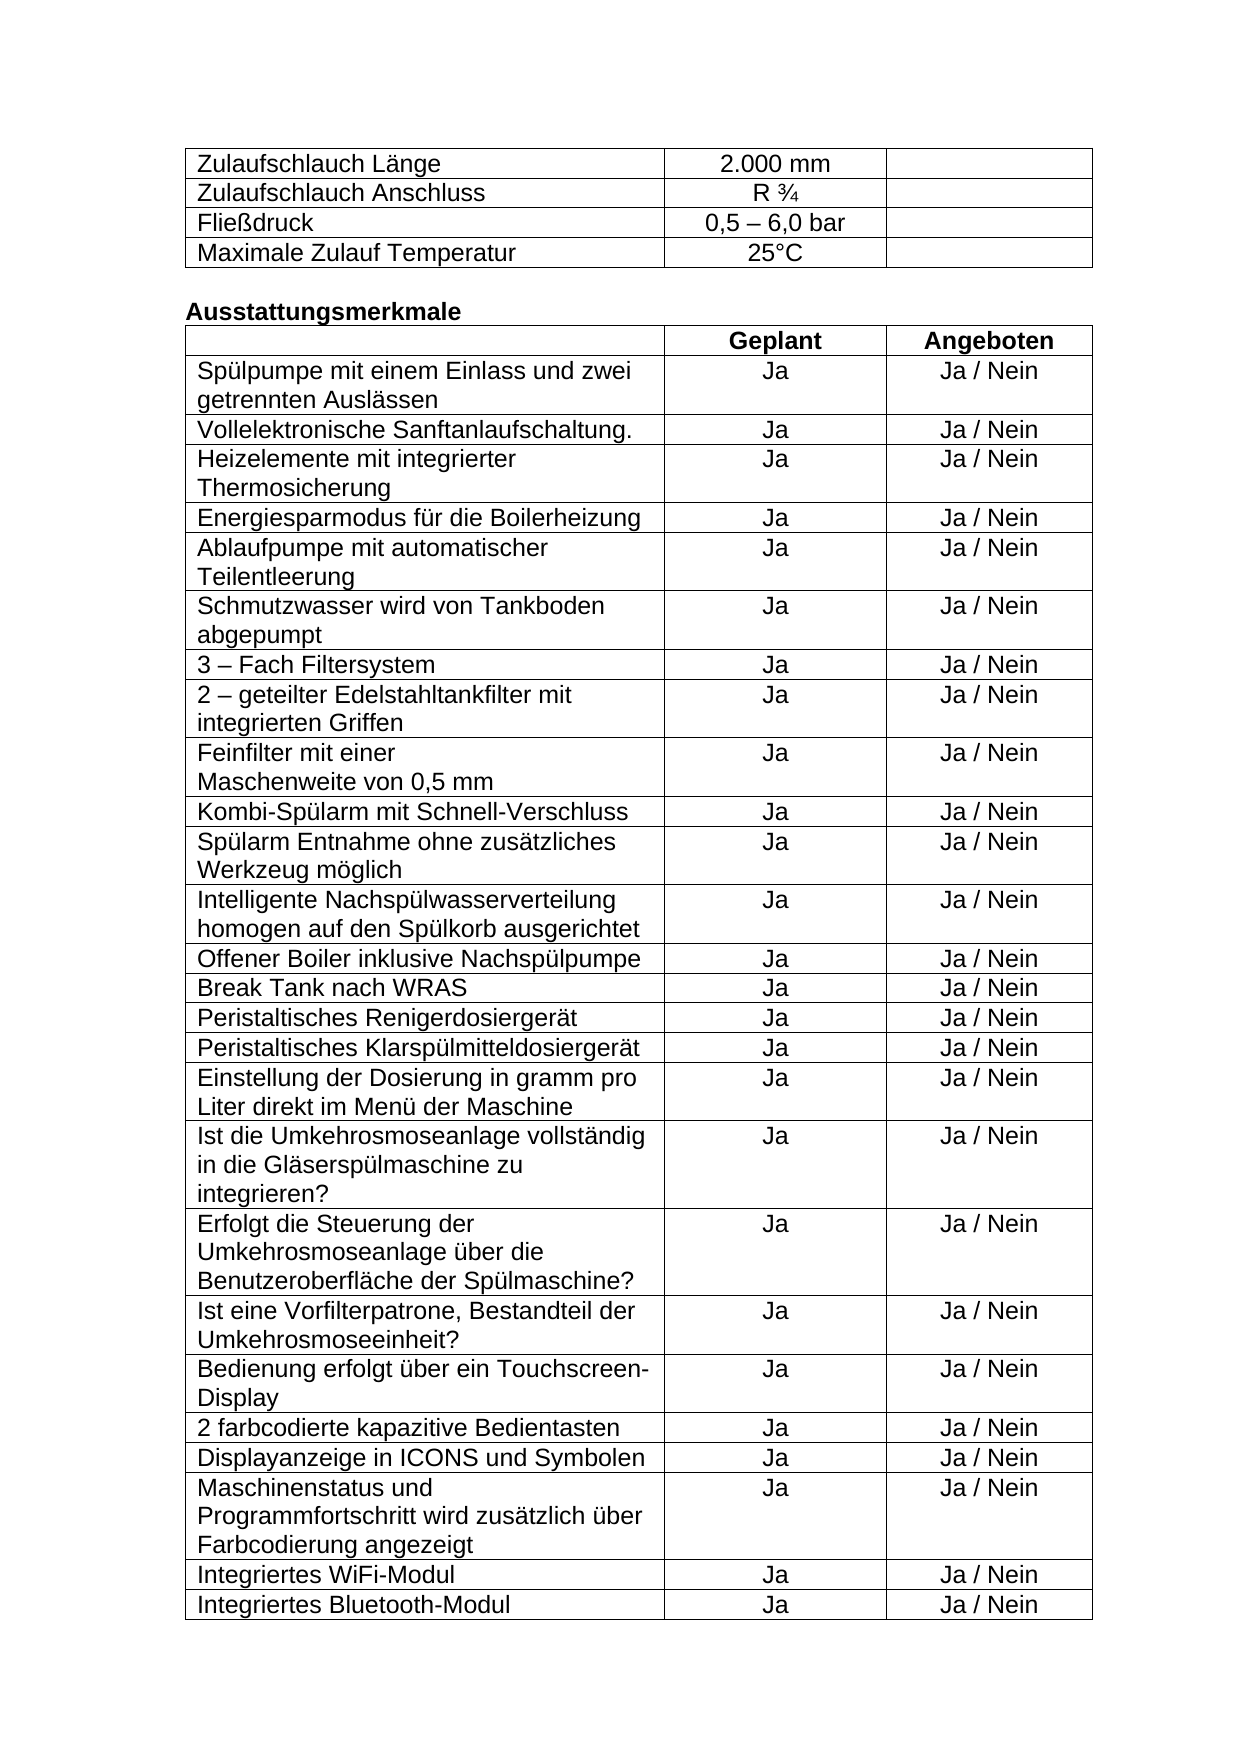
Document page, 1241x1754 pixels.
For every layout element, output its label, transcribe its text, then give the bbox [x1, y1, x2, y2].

table_cell Ja [665, 885, 886, 943]
table_cell Ja / Nein [887, 356, 1092, 414]
table_cell [887, 179, 1092, 207]
table_cell Ja / Nein [887, 797, 1092, 826]
table_cell Ja / Nein [887, 680, 1092, 737]
table_cell Ja [665, 797, 886, 826]
table_cell Ja / Nein [887, 503, 1092, 532]
table_cell Ja [665, 974, 886, 1002]
table_cell Break Tank nach WRAS [186, 974, 664, 1002]
table_cell Ja [665, 533, 886, 590]
table_header [186, 326, 664, 355]
table_cell [887, 149, 1092, 177]
text Ausstattungsmerkmale [185, 297, 1093, 325]
table_cell Ja / Nein [887, 1355, 1092, 1412]
table_cell 3 – Fach Filtersystem [186, 650, 664, 679]
table_cell Ja / Nein [887, 533, 1092, 590]
table_cell Ja [665, 415, 886, 443]
table_cell Ja [665, 650, 886, 679]
table_cell Peristaltisches Renigerdosiergerät [186, 1003, 664, 1032]
table_cell Energiesparmodus für die Boilerheizung [186, 503, 664, 532]
table_cell [887, 208, 1092, 237]
table_cell Integriertes WiFi-Modul [186, 1560, 664, 1589]
table_header Angeboten [887, 326, 1092, 355]
table_cell Feinfilter mit einer Maschenweite von 0,5 mm [186, 738, 664, 796]
table_cell Maschinenstatus und Programmfortschritt wird zusätzlich über Farbcodierung angezeigt [186, 1473, 664, 1559]
table_cell Ja / Nein [887, 1033, 1092, 1062]
table_cell Ablaufpumpe mit automatischer Teilentleerung [186, 533, 664, 590]
table_cell Ja / Nein [887, 1443, 1092, 1472]
table_cell Spülpumpe mit einem Einlass und zwei getrennten Auslässen [186, 356, 664, 414]
table_cell Ja / Nein [887, 445, 1092, 502]
table_cell Ja / Nein [887, 827, 1092, 884]
table_cell Offener Boiler inklusive Nachspülpumpe [186, 944, 664, 972]
table_cell Schmutzwasser wird von Tankboden abgepumpt [186, 591, 664, 649]
table_cell 0,5 – 6,0 bar [665, 208, 886, 237]
table_cell Spülarm Entnahme ohne zusätzliches Werkzeug möglich [186, 827, 664, 884]
table_cell Ja [665, 591, 886, 649]
table_cell R ¾ [665, 179, 886, 207]
table_cell Ja [665, 1296, 886, 1353]
table_header Geplant [665, 326, 886, 355]
table_cell Zulaufschlauch Länge [186, 149, 664, 177]
table_cell Ja [665, 738, 886, 796]
table_cell Ja [665, 356, 886, 414]
table_cell Ja / Nein [887, 974, 1092, 1002]
table_cell [887, 238, 1092, 267]
table_cell Ja / Nein [887, 415, 1092, 443]
table_cell Intelligente Nachspülwasserverteilung homogen auf den Spülkorb ausgerichtet [186, 885, 664, 943]
table_cell Ja / Nein [887, 591, 1092, 649]
table_cell Heizelemente mit integrierter Thermosicherung [186, 445, 664, 502]
table_cell Ja [665, 1560, 886, 1589]
table_cell Ja [665, 1355, 886, 1412]
table_cell Ja [665, 1063, 886, 1120]
table_cell Ja [665, 1590, 886, 1618]
table_cell Ja / Nein [887, 738, 1092, 796]
table_cell Ist eine Vorfilterpatrone, Bestandteil der Umkehrosmoseeinheit? [186, 1296, 664, 1353]
table_cell Peristaltisches Klarspülmitteldosiergerät [186, 1033, 664, 1062]
table_cell Fließdruck [186, 208, 664, 237]
table_cell Ja [665, 1003, 886, 1032]
table_cell Ja / Nein [887, 650, 1092, 679]
table_cell Ja / Nein [887, 1560, 1092, 1589]
table_cell Ja / Nein [887, 1209, 1092, 1295]
table_cell Ist die Umkehrosmoseanlage vollständig in die Gläserspülmaschine zu integrieren? [186, 1121, 664, 1208]
table_cell Ja [665, 445, 886, 502]
table_cell Vollelektronische Sanftanlaufschaltung. [186, 415, 664, 443]
table_cell Ja / Nein [887, 885, 1092, 943]
table_cell Ja [665, 1209, 886, 1295]
table_cell Ja [665, 1033, 886, 1062]
table_cell Ja / Nein [887, 1473, 1092, 1559]
table_cell Ja / Nein [887, 1413, 1092, 1442]
table_cell Ja [665, 944, 886, 972]
table_cell Ja / Nein [887, 944, 1092, 972]
table_cell 25°C [665, 238, 886, 267]
table_cell 2.000 mm [665, 149, 886, 177]
table_cell Ja / Nein [887, 1590, 1092, 1618]
table_cell Ja [665, 1443, 886, 1472]
table_cell Erfolgt die Steuerung der Umkehrosmoseanlage über die Benutzeroberfläche der Spülmaschine? [186, 1209, 664, 1295]
table_cell Integriertes Bluetooth-Modul [186, 1590, 664, 1618]
table_cell Kombi-Spülarm mit Schnell-Verschluss [186, 797, 664, 826]
table_cell Ja [665, 1121, 886, 1208]
table_cell 2 farbcodierte kapazitive Bedientasten [186, 1413, 664, 1442]
table_cell Ja [665, 1413, 886, 1442]
table_cell Ja [665, 503, 886, 532]
table_cell Ja [665, 827, 886, 884]
table_cell 2 – geteilter Edelstahltankfilter mit integrierten Griffen [186, 680, 664, 737]
table_cell Ja [665, 680, 886, 737]
table_cell Ja / Nein [887, 1296, 1092, 1353]
table_cell Maximale Zulauf Temperatur [186, 238, 664, 267]
table_cell Displayanzeige in ICONS und Symbolen [186, 1443, 664, 1472]
table_cell Zulaufschlauch Anschluss [186, 179, 664, 207]
table_cell Ja / Nein [887, 1003, 1092, 1032]
table_cell Bedienung erfolgt über ein Touchscreen-Display [186, 1355, 664, 1412]
table_cell Einstellung der Dosierung in gramm pro Liter direkt im Menü der Maschine [186, 1063, 664, 1120]
table_cell Ja / Nein [887, 1063, 1092, 1120]
table_cell Ja / Nein [887, 1121, 1092, 1208]
table_cell Ja [665, 1473, 886, 1559]
